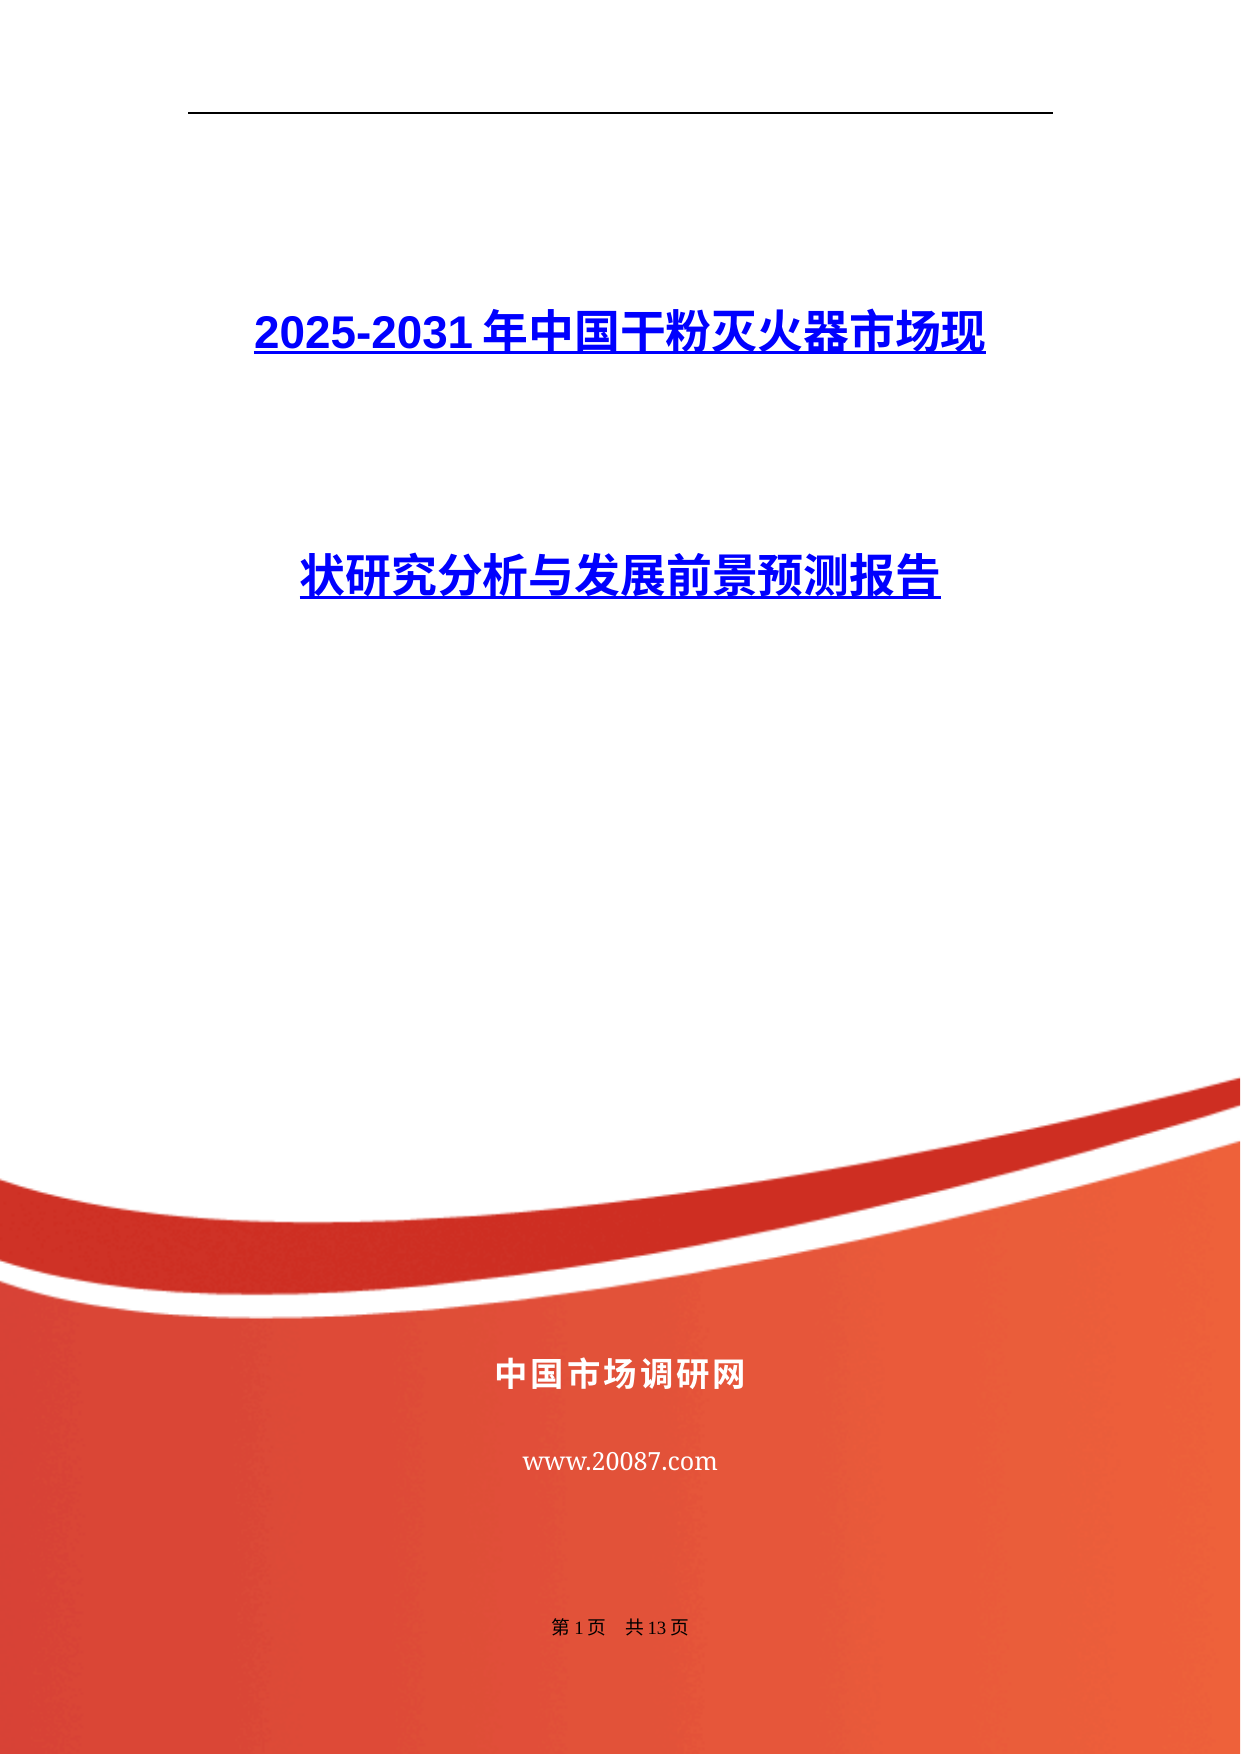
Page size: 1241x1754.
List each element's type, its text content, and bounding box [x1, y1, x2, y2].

subtitle 中国市场调研网 [187, 1339, 1053, 1404]
picture [0, 1006, 1241, 1754]
text www.20087.com [187, 1428, 1053, 1493]
table_header 2025-2031年中国干粉灭火器市场现状研究分析与发展前景预测报告 [188, 207, 1053, 773]
